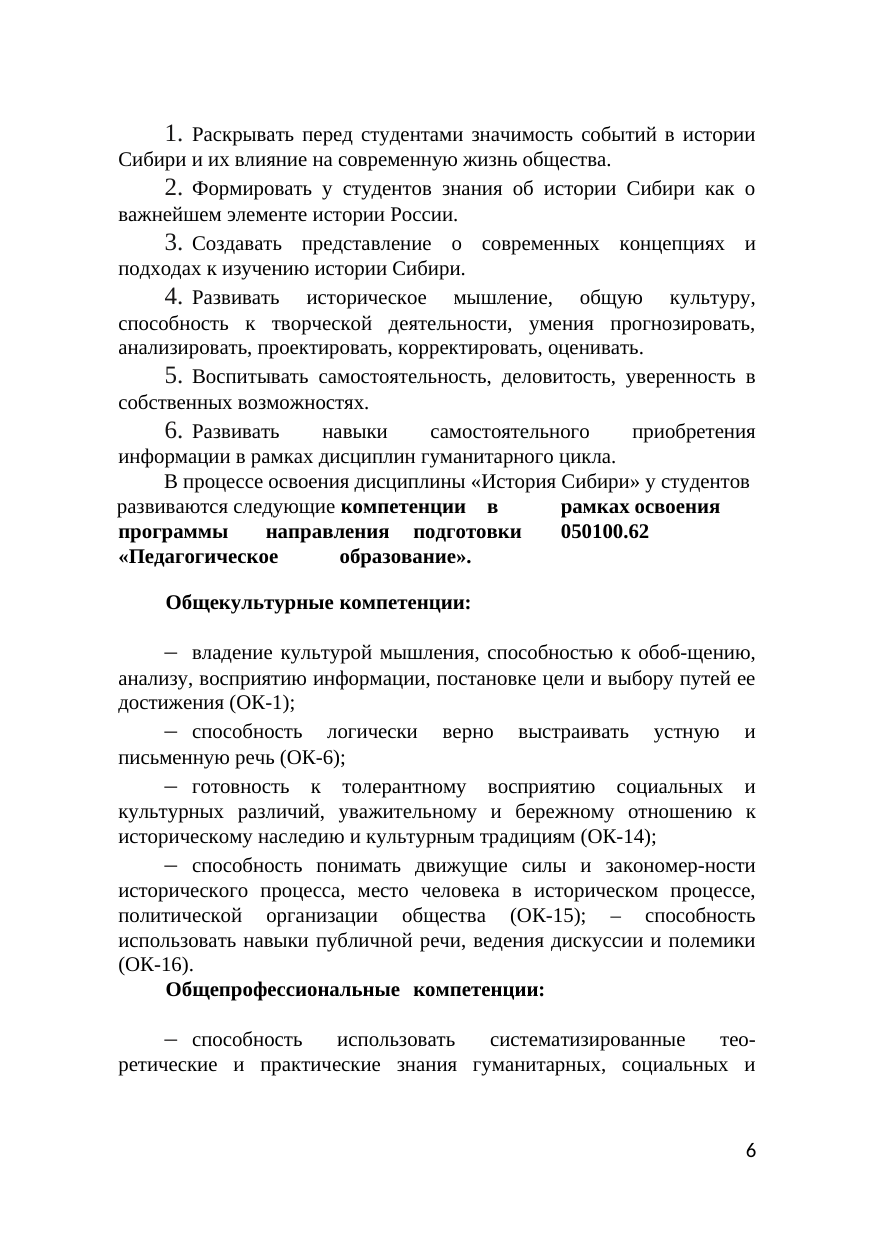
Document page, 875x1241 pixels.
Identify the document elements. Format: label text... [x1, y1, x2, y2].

list Формировать у студентов знания об истории Сибири как о важнейшем элементе истории России. [118, 172, 756, 226]
list способность логически верно выстраивать устную и письменную речь (ОК-6); [118, 715, 756, 769]
text В процессе освоения дисциплины «История Сибири» у студентов развиваются следующие компетенции в рамках освоения программы направления подготовки 050100.62 «Педагогическое образование». [117, 469, 756, 568]
list способность понимать движущие силы и закономер-ности исторического процесса, место человека в историческом процессе, политической организации общества (ОК-15); – способность использовать навыки публичной речи, ведения дискуссии и полемики (ОК-16). [118, 849, 756, 976]
text Общепрофессиональные компетенции: [165, 977, 756, 1001]
list Воспитывать самостоятельность, деловитость, уверенность в собственных возможностях. [118, 360, 756, 414]
list Развивать историческое мышление, общую культуру, способность к творческой деятельности, умения прогнозировать, анализировать, проектировать, корректировать, оценивать. [118, 281, 756, 359]
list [118, 1023, 756, 1076]
list Создавать представление о современных концепциях и подходах к изучению истории Сибири. [118, 227, 756, 280]
list Раскрывать перед студентами значимость событий в истории Сибири и их влияние на современную жизнь общества. [118, 118, 756, 171]
list готовность к толерантному восприятию социальных и культурных различий, уважительному и бережному отношению к историческому наследию и культурным традициям (ОК-14); [118, 770, 756, 848]
text Общекультурные компетенции: [165, 590, 756, 614]
list владение культурой мышления, способностью к обоб-щению, анализу, восприятию информации, постановке цели и выбору путей ее достижения (ОК-1); [118, 636, 756, 714]
list Развивать навыки самостоятельного приобретения информации в рамках дисциплин гуманитарного цикла. [118, 415, 756, 468]
